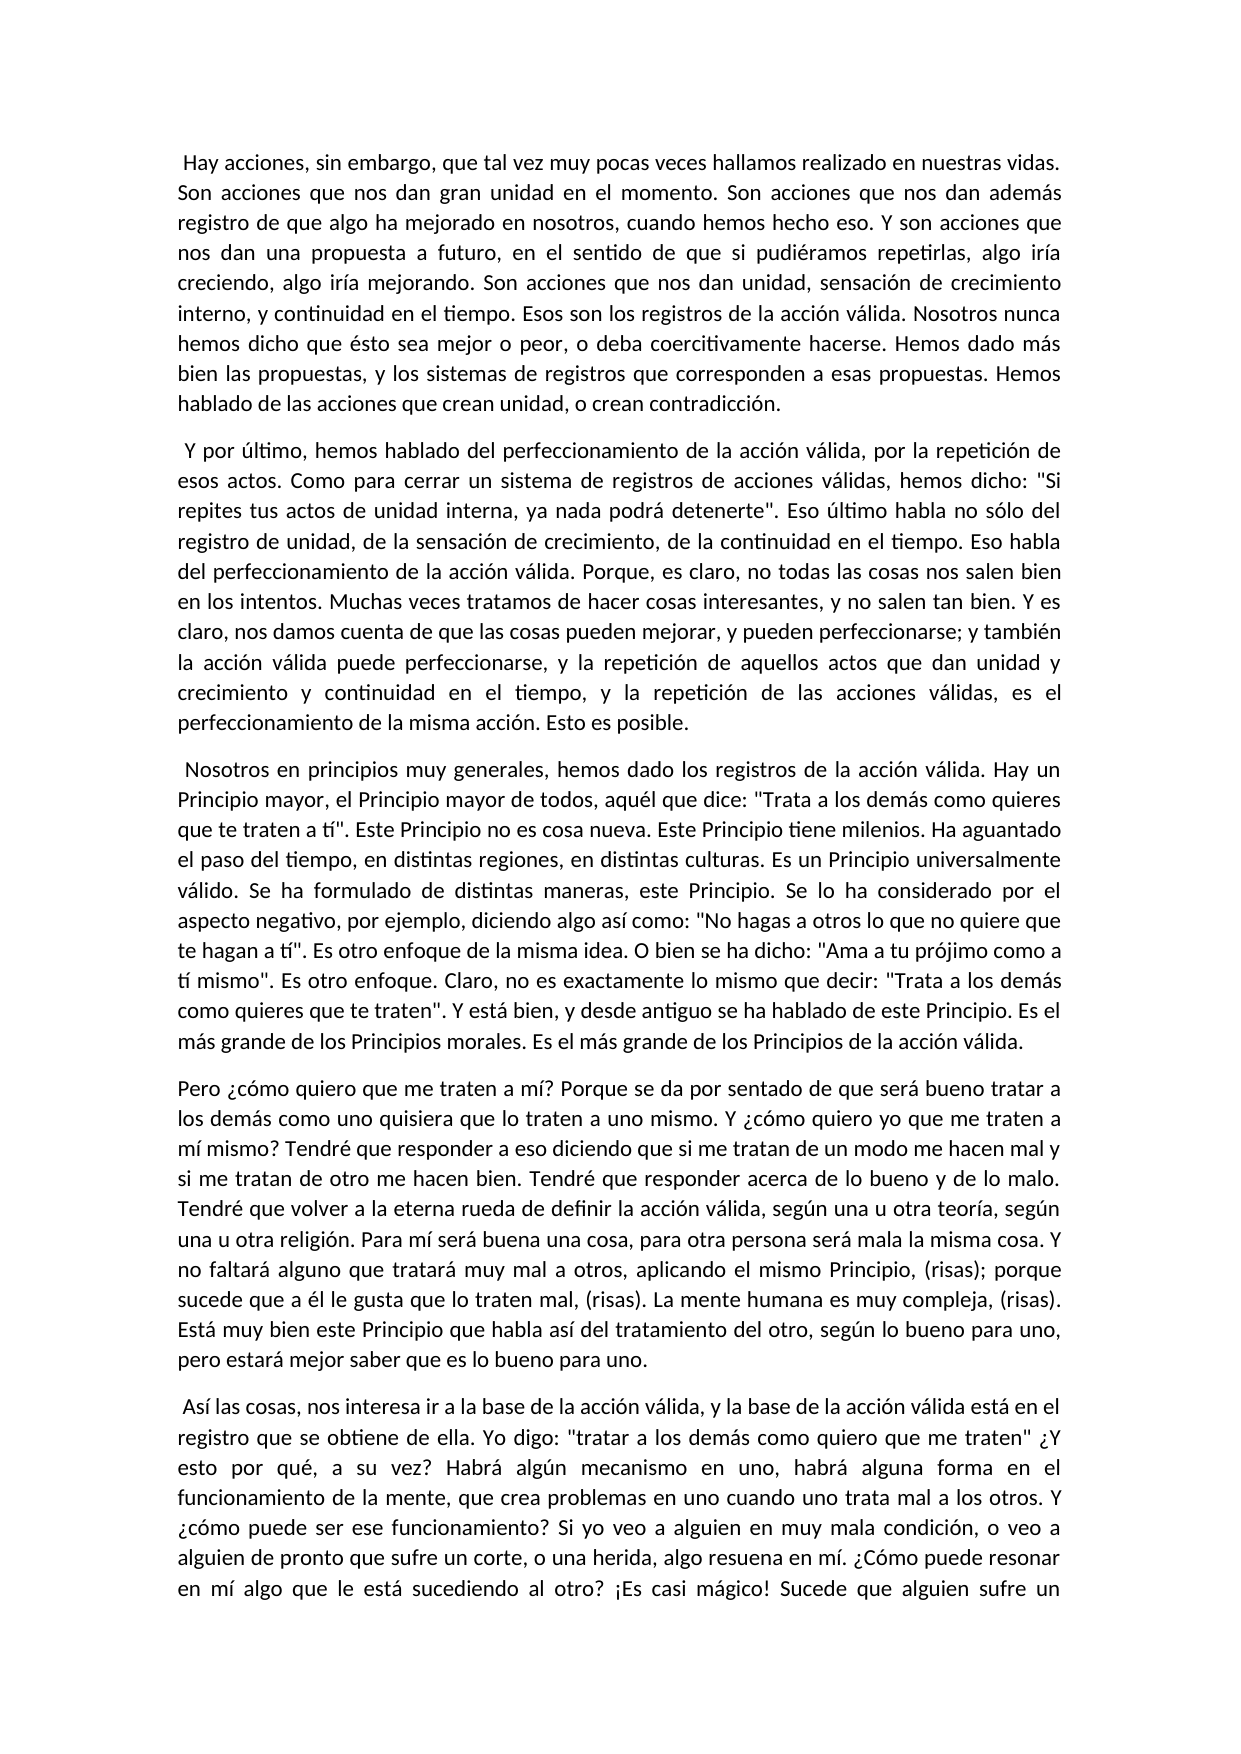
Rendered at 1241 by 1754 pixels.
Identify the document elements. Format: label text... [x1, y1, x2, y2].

text Y por último, hemos hablado del perfeccionamiento de la acción válida, por la repetición de esos actos. Como para cerrar un sistema de registros de acciones válidas, hemos dicho: "Si repites tus actos de unidad interna, ya nada podrá detenerte". Eso último habla no sólo del registro de unidad, de la sensación de crecimiento, de la continuidad en el tiempo. Eso habla del perfeccionamiento de la acción válida. Porque, es claro, no todas las cosas nos salen bien en los intentos. Muchas veces tratamos de hacer cosas interesantes, y no salen tan bien. Y es claro, nos damos cuenta de que las cosas pueden mejorar, y pueden perfeccionarse; y también la acción válida puede perfeccionarse, y la repetición de aquellos actos que dan unidad y crecimiento y continuidad en el tiempo, y la repetición de las acciones válidas, es el perfeccionamiento de la misma acción. Esto es posible. [177, 436, 1063, 736]
text Nosotros en principios muy generales, hemos dado los registros de la acción válida. Hay un Principio mayor, el Principio mayor de todos, aquél que dice: "Trata a los demás como quieres que te traten a tí". Este Principio no es cosa nueva. Este Principio tiene milenios. Ha aguantado el paso del tiempo, en distintas regiones, en distintas culturas. Es un Principio universalmente válido. Se ha formulado de distintas maneras, este Principio. Se lo ha considerado por el aspecto negativo, por ejemplo, diciendo algo así como: "No hagas a otros lo que no quiere que te hagan a tí". Es otro enfoque de la misma idea. O bien se ha dicho: "Ama a tu prójimo como a tí mismo". Es otro enfoque. Claro, no es exactamente lo mismo que decir: "Trata a los demás como quieres que te traten". Y está bien, y desde antiguo se ha hablado de este Principio. Es el más grande de los Principios morales. Es el más grande de los Principios de la acción válida. [177, 755, 1063, 1055]
text Pero ¿cómo quiero que me traten a mí? Porque se da por sentado de que será bueno tratar a los demás como uno quisiera que lo traten a uno mismo. Y ¿cómo quiero yo que me traten a mí mismo? Tendré que responder a eso diciendo que si me tratan de un modo me hacen mal y si me tratan de otro me hacen bien. Tendré que responder acerca de lo bueno y de lo malo. Tendré que volver a la eterna rueda de definir la acción válida, según una u otra teoría, según una u otra religión. Para mí será buena una cosa, para otra persona será mala la misma cosa. Y no faltará alguno que tratará muy mal a otros, aplicando el mismo Principio, (risas); porque sucede que a él le gusta que lo traten mal, (risas). La mente humana es muy compleja, (risas). Está muy bien este Principio que habla así del tratamiento del otro, según lo bueno para uno, pero estará mejor saber que es lo bueno para uno. [177, 1074, 1063, 1373]
text Hay acciones, sin embargo, que tal vez muy pocas veces hallamos realizado en nuestras vidas. Son acciones que nos dan gran unidad en el momento. Son acciones que nos dan además registro de que algo ha mejorado en nosotros, cuando hemos hecho eso. Y son acciones que nos dan una propuesta a futuro, en el sentido de que si pudiéramos repetirlas, algo iría creciendo, algo iría mejorando. Son acciones que nos dan unidad, sensación de crecimiento interno, y continuidad en el tiempo. Esos son los registros de la acción válida. Nosotros nunca hemos dicho que ésto sea mejor o peor, o deba coercitivamente hacerse. Hemos dado más bien las propuestas, y los sistemas de registros que corresponden a esas propuestas. Hemos hablado de las acciones que crean unidad, o crean contradicción. [177, 148, 1063, 417]
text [177, 1392, 1063, 1602]
